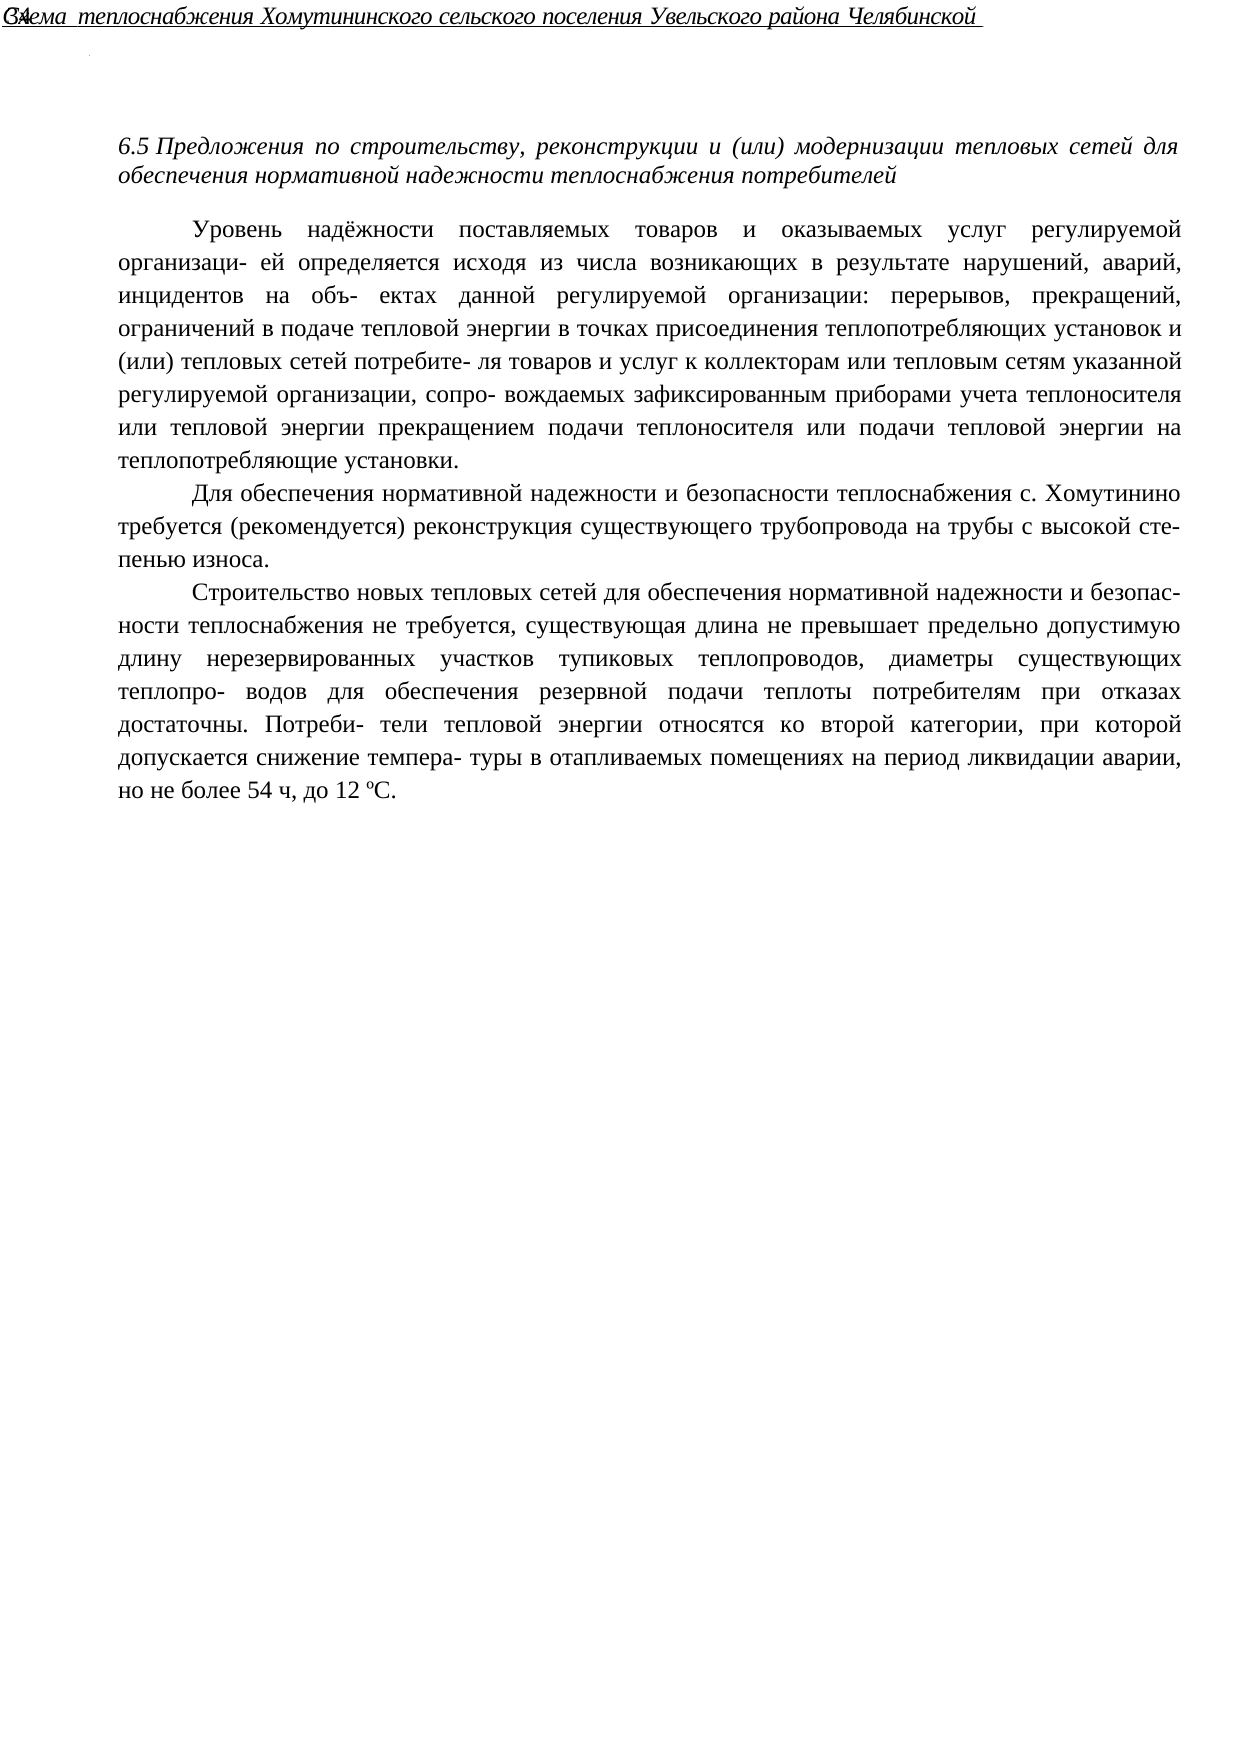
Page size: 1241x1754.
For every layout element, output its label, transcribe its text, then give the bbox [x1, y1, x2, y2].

text Уровень надёжности поставляемых товаров и оказываемых услуг регулируемой организаци- ей определяется исходя из числа возникающих в результате нарушений, аварий, инцидентов на объ- ектах данной регулируемой организации: перерывов, прекращений, ограничений в подаче тепловой энергии в точках присоединения теплопотребляющих установок и (или) тепловых сетей потребите- ля товаров и услуг к коллекторам или тепловым сетям указанной регулируемой организации, сопро- вождаемых зафиксированным приборами учета теплоносителя или тепловой энергии прекращением подачи теплоносителя или подачи тепловой энергии на теплопотребляющие установки. [118, 214, 1182, 474]
text Строительство новых тепловых сетей для обеспечения нормативной надежности и безопас- ности теплоснабжения не требуется, существующая длина не превышает предельно допустимую длину нерезервированных участков тупиковых теплопроводов, диаметры существующих теплопро- водов для обеспечения резервной подачи теплоты потребителям при отказах достаточны. Потреби- тели тепловой энергии относятся ко второй категории, при которой допускается снижение темпера- туры в отапливаемых помещениях на период ликвидации аварии, но не более 54 ч, до 12 ºС. [118, 577, 1182, 804]
text Для обеспечения нормативной надежности и безопасности теплоснабжения с. Хомутинино требуется (рекомендуется) реконструкция существующего трубопровода на трубы с высокой сте- пенью износа. [118, 478, 1182, 573]
list Предложения по строительству, реконструкции и (или) модернизации тепловых сетей для обеспечения нормативной надежности теплоснабжения потребителей [118, 131, 1181, 188]
